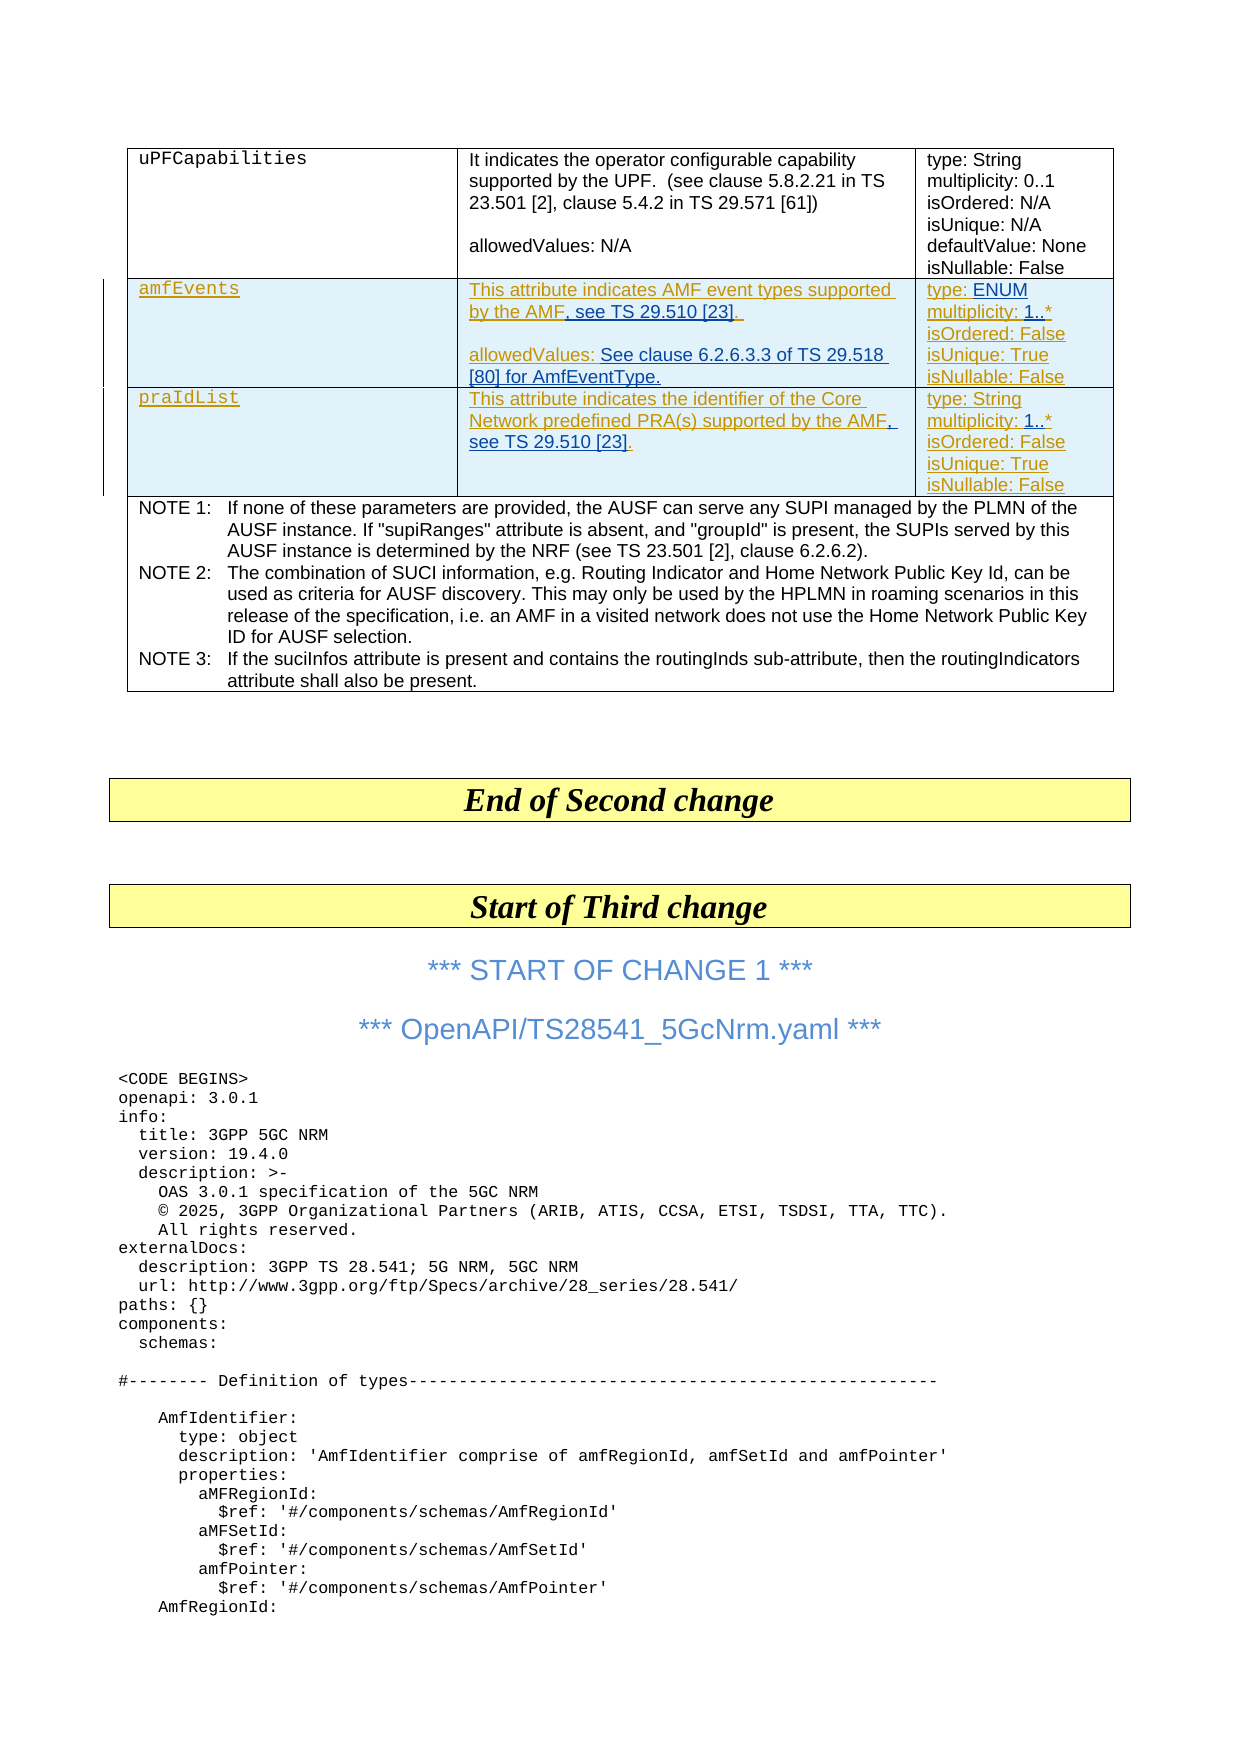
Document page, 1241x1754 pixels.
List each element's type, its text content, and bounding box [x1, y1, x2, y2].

text paths: {} [118, 1297, 1122, 1316]
text $ref: '#/components/schemas/AmfSetId' [118, 1542, 1122, 1561]
text $ref: '#/components/schemas/AmfRegionId' [118, 1504, 1122, 1523]
text amfPointer: [118, 1561, 1122, 1579]
text Start of Third change [110, 885, 1130, 927]
text components: [118, 1316, 1122, 1334]
text externalDocs: [118, 1240, 1122, 1259]
text © 2025, 3GPP Organizational Partners (ARIB, ATIS, CCSA, ETSI, TSDSI, TTA, TTC). [118, 1202, 1122, 1221]
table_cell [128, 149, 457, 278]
text All rights reserved. [118, 1221, 1122, 1240]
text *** OpenAPI/TS28541_5GcNrm.yaml *** [118, 1012, 1122, 1045]
text <CODE BEGINS> [118, 1070, 1122, 1089]
text #-------- Definition of types----------------------------------------------------- [118, 1372, 1122, 1391]
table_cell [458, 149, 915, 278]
text description: 3GPP TS 28.541; 5G NRM, 5GC NRM [118, 1259, 1122, 1278]
text AmfRegionId: [118, 1598, 1122, 1617]
text description: >- [118, 1165, 1122, 1183]
text $ref: '#/components/schemas/AmfPointer' [118, 1579, 1122, 1598]
text info: [118, 1108, 1122, 1127]
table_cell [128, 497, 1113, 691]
text *** START OF CHANGE 1 *** [118, 953, 1122, 987]
text title: 3GPP 5GC NRM [118, 1127, 1122, 1146]
text OAS 3.0.1 specification of the 5GC NRM [118, 1183, 1122, 1202]
text aMFSetId: [118, 1523, 1122, 1542]
text url: http://www.3gpp.org/ftp/Specs/archive/28_series/28.541/ [118, 1278, 1122, 1297]
text version: 19.4.0 [118, 1146, 1122, 1165]
text schemas: [118, 1334, 1122, 1353]
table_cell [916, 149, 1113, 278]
text properties: [118, 1466, 1122, 1485]
text AmfIdentifier: [118, 1410, 1122, 1429]
text aMFRegionId: [118, 1485, 1122, 1504]
text openapi: 3.0.1 [118, 1089, 1122, 1108]
text description: 'AmfIdentifier comprise of amfRegionId, amfSetId and amfPointer' [118, 1447, 1122, 1466]
text End of Second change [110, 779, 1130, 821]
text type: object [118, 1429, 1122, 1447]
